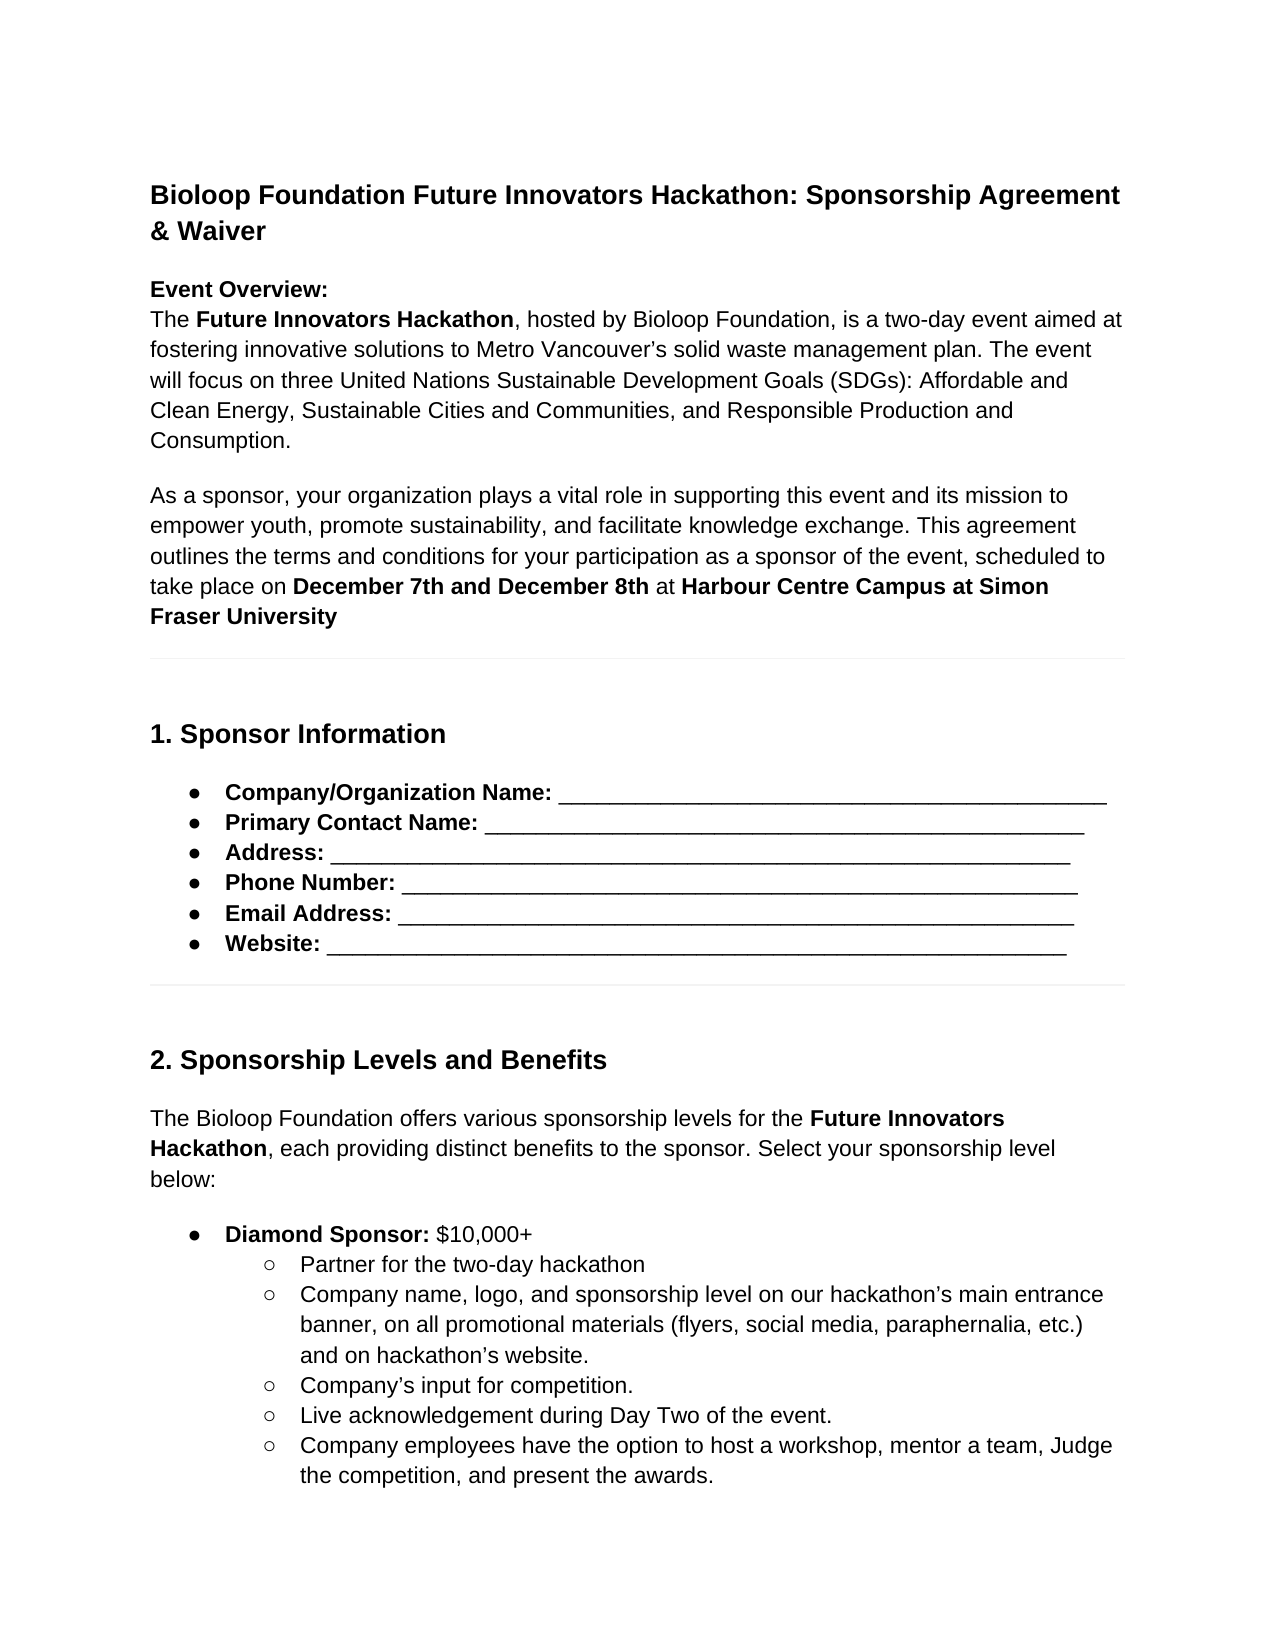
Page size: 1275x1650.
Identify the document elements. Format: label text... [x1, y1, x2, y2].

list Email Address: _____________________________________________________ [187, 899, 1125, 926]
subtitle 2. Sponsorship Levels and Benefits [150, 1044, 1125, 1076]
list Company name, logo, and sponsorship level on our hackathon’s main entrance banner, on all promotional materials (flyers, social media, paraphernalia, etc.) and on hackathon’s website. [262, 1281, 1125, 1368]
list Company’s input for competition. [262, 1372, 1125, 1398]
list Company/Organization Name: ___________________________________________ [187, 779, 1125, 805]
list Address: __________________________________________________________ [187, 839, 1125, 865]
subtitle Bioloop Foundation Future Innovators Hackathon: Sponsorship Agreement & Waiver [150, 179, 1125, 246]
subtitle 1. Sponsor Information [150, 718, 1125, 749]
list Phone Number: _____________________________________________________ [187, 869, 1125, 896]
list Primary Contact Name: _______________________________________________ [187, 809, 1125, 835]
list Company employees have the option to host a workshop, mentor a team, Judge the competition, and present the awards. [262, 1432, 1125, 1489]
text As a sponsor, your organization plays a vital role in supporting this event and its mission to empower youth, promote sustainability, and facilitate knowledge exchange. This agreement outlines the terms and conditions for your participation as a sponsor of the event, scheduled to take place on December 7th and December 8th at Harbour Centre Campus at Simon Fraser University [150, 482, 1125, 629]
list Website: __________________________________________________________ [187, 930, 1125, 956]
text The Bioloop Foundation offers various sponsorship levels for the Future Innovators Hackathon, each providing distinct benefits to the sponsor. Select your sponsorship level below: [150, 1105, 1125, 1192]
list Diamond Sponsor: $10,000+ [187, 1221, 1125, 1247]
list Partner for the two-day hackathon [262, 1251, 1125, 1277]
list Live acknowledgement during Day Two of the event. [262, 1402, 1125, 1428]
text Event Overview: The Future Innovators Hackathon, hosted by Bioloop Foundation, is a two-day event aimed at fostering innovative solutions to Metro Vancouver’s solid waste management plan. The event will focus on three United Nations Sustainable Development Goals (SDGs): Affordable and Clean Energy, Sustainable Cities and Communities, and Responsible Production and Consumption. [150, 276, 1125, 453]
